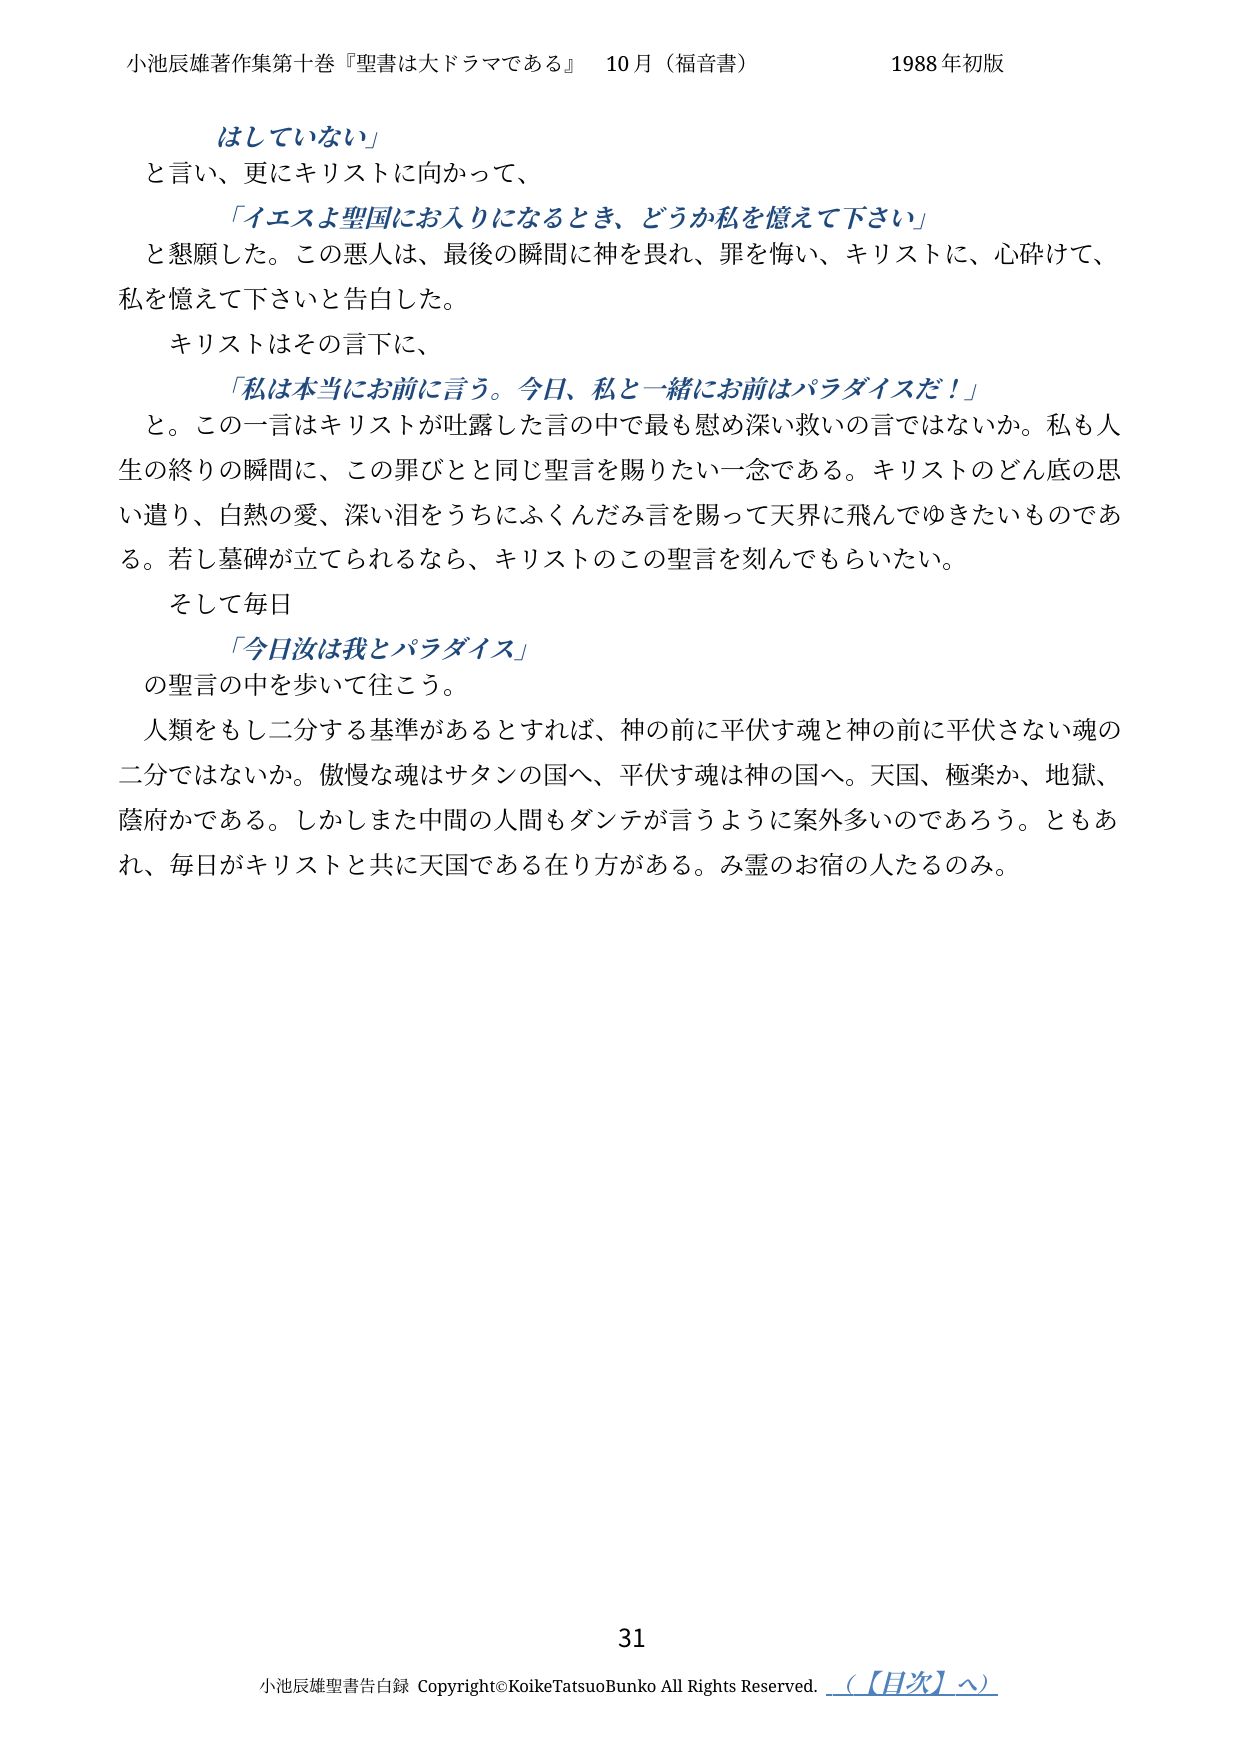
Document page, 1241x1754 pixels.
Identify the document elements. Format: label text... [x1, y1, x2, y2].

text 「私は本当にお前に言う。今日、私と一緒にお前はパラダイスだ！」 [216, 369, 1024, 406]
text キリストはその言下に、 [118, 325, 1122, 361]
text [216, 118, 1024, 154]
text 「今日汝は我とパラダイス」 [216, 630, 1024, 666]
text 人類をもし二分する基準があるとすれば、神の前に平伏す魂と神の前に平伏さない魂の二分ではないか。傲慢な魂はサタンの国へ、平伏す魂は神の国へ。天国、極楽か、地獄、蔭府かである。しかしまた中間の人間もダンテが言うように案外多いのであろう。ともあれ、毎日がキリストと共に天国である在り方がある。み霊のお宿の人たるのみ。 [118, 711, 1122, 881]
text と。この一言はキリストが吐露した言の中で最も慰め深い救いの言ではないか。私も人生の終りの瞬間に、この罪びとと同じ聖言を賜りたい一念である。キリストのどん底の思い遣り、白熱の愛、深い泪をうちにふくんだみ言を賜って天界に飛んでゆきたいものである。若し墓碑が立てられるなら、キリストのこの聖言を刻んでもらいたい。 [118, 406, 1122, 576]
text の聖言の中を歩いて往こう。 [118, 666, 1122, 702]
text 「イエスよ聖国にお入りになるとき、どうか私を憶えて下さい」 [216, 199, 1024, 235]
text と言い、更にキリストに向かって、 [118, 154, 1122, 190]
text と懇願した。この悪人は、最後の瞬間に神を畏れ、罪を悔い、キリストに、心砕けて、私を憶えて下さいと告白した。 [118, 235, 1122, 316]
text そして毎日 [118, 585, 1122, 621]
